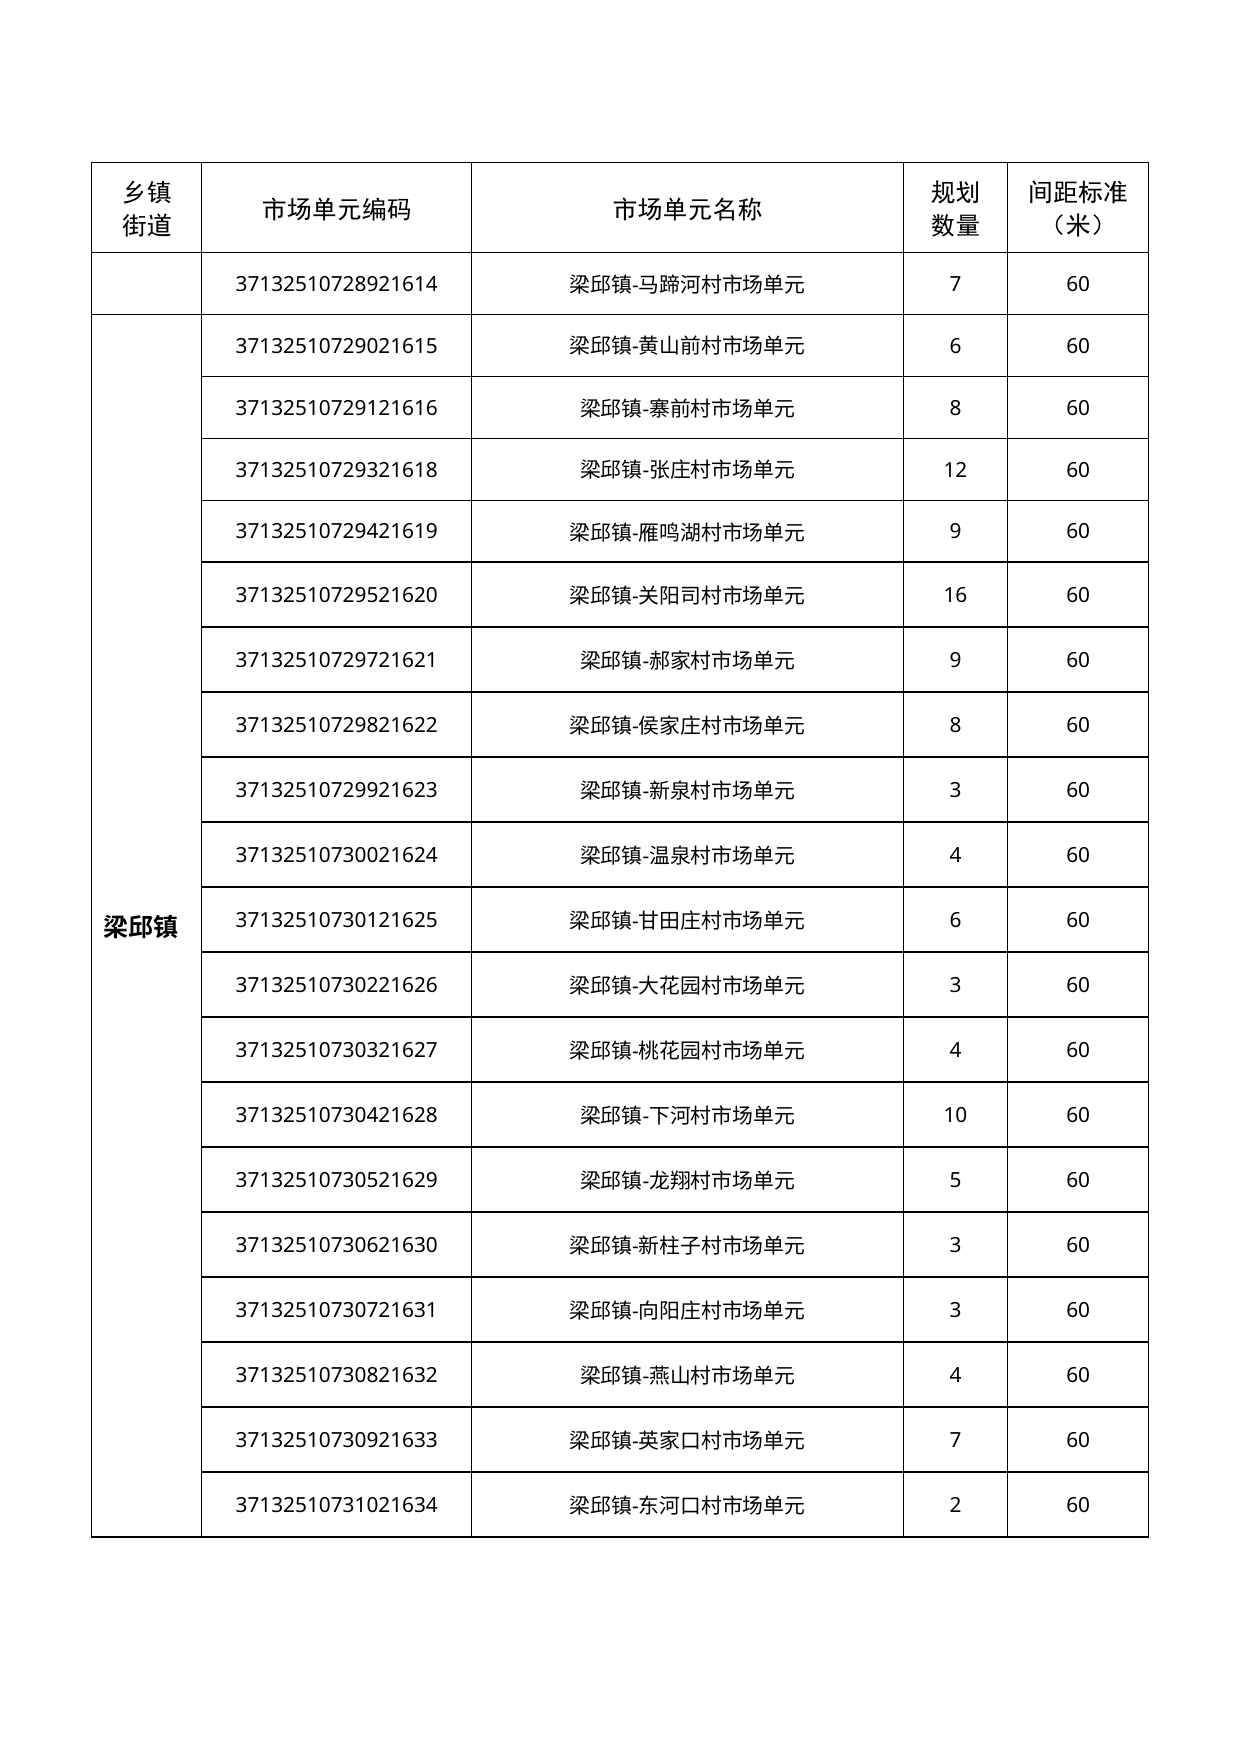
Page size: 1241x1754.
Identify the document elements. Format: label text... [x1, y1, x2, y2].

table_cell 60 [1008, 315, 1148, 376]
table_header 规划 数量 [904, 163, 1007, 252]
table_cell 梁邱镇-雁鸣湖村市场单元 [472, 501, 903, 561]
table_cell 37132510729821622 [202, 693, 471, 756]
table_cell 60 [1008, 377, 1148, 437]
table_header 间距标准（米） [1008, 163, 1148, 252]
table_header 市场单元名称 [472, 163, 903, 252]
table_cell 4 [904, 1343, 1007, 1406]
table_cell 37132510730021624 [202, 823, 471, 886]
table_cell 3 [904, 1278, 1007, 1341]
table_cell 梁邱镇-郝家村市场单元 [472, 628, 903, 691]
table_cell 37132510730121625 [202, 888, 471, 951]
table_cell 6 [904, 315, 1007, 376]
table_cell 8 [904, 377, 1007, 437]
table_cell 37132510729421619 [202, 501, 471, 561]
table_cell 37132510729321618 [202, 439, 471, 499]
table_cell 梁邱镇-新泉村市场单元 [472, 758, 903, 821]
table_cell 16 [904, 563, 1007, 626]
table_cell 梁邱镇-桃花园村市场单元 [472, 1018, 903, 1081]
table_cell 60 [1008, 758, 1148, 821]
table_cell 10 [904, 1083, 1007, 1146]
table_cell 9 [904, 628, 1007, 691]
table_cell 梁邱镇-大花园村市场单元 [472, 953, 903, 1016]
table_cell 60 [1008, 1213, 1148, 1276]
table_cell 60 [1008, 1018, 1148, 1081]
table_cell 梁邱镇-寨前村市场单元 [472, 377, 903, 437]
table_cell 37132510729021615 [202, 315, 471, 376]
table_cell 60 [1008, 888, 1148, 951]
table_cell 3 [904, 758, 1007, 821]
table_cell 60 [1008, 693, 1148, 756]
table_cell 梁邱镇-马蹄河村市场单元 [472, 253, 903, 313]
table_cell 梁邱镇-东河口村市场单元 [472, 1473, 903, 1536]
table_cell 梁邱镇 [92, 315, 201, 1536]
table_cell 梁邱镇-下河村市场单元 [472, 1083, 903, 1146]
table_cell 60 [1008, 563, 1148, 626]
table_cell 6 [904, 888, 1007, 951]
table_cell 梁邱镇-侯家庄村市场单元 [472, 693, 903, 756]
table_cell 37132510729921623 [202, 758, 471, 821]
table_cell 5 [904, 1148, 1007, 1211]
table_cell 37132510730421628 [202, 1083, 471, 1146]
table_cell 梁邱镇-张庄村市场单元 [472, 439, 903, 499]
table_cell 60 [1008, 501, 1148, 561]
table_cell 梁邱镇-温泉村市场单元 [472, 823, 903, 886]
table_cell 60 [1008, 1408, 1148, 1471]
table_cell 37132510729521620 [202, 563, 471, 626]
table_cell 60 [1008, 1083, 1148, 1146]
table_cell 4 [904, 1018, 1007, 1081]
table_cell 37132510730321627 [202, 1018, 471, 1081]
table_cell 梁邱镇-龙翔村市场单元 [472, 1148, 903, 1211]
table_cell 8 [904, 693, 1007, 756]
table_cell 梁邱镇-向阳庄村市场单元 [472, 1278, 903, 1341]
table_cell 37132510730221626 [202, 953, 471, 1016]
table_header 乡镇 街道 [92, 163, 201, 252]
table_cell 60 [1008, 1278, 1148, 1341]
table_cell 37132510730621630 [202, 1213, 471, 1276]
table_cell 37132510729121616 [202, 377, 471, 437]
table_cell 9 [904, 501, 1007, 561]
table_cell 3 [904, 1213, 1007, 1276]
table_cell 7 [904, 1408, 1007, 1471]
table_cell 37132510730821632 [202, 1343, 471, 1406]
table_cell 60 [1008, 823, 1148, 886]
table_header 市场单元编码 [202, 163, 471, 252]
table_cell 4 [904, 823, 1007, 886]
table_cell 梁邱镇-黄山前村市场单元 [472, 315, 903, 376]
table_cell 60 [1008, 1148, 1148, 1211]
table_cell 梁邱镇-关阳司村市场单元 [472, 563, 903, 626]
table_cell 7 [904, 253, 1007, 313]
table_cell 37132510730921633 [202, 1408, 471, 1471]
table_cell 37132510729721621 [202, 628, 471, 691]
table_cell 37132510731021634 [202, 1473, 471, 1536]
table_cell 60 [1008, 439, 1148, 499]
table_cell 梁邱镇-甘田庄村市场单元 [472, 888, 903, 951]
table_cell 2 [904, 1473, 1007, 1536]
table_cell 3 [904, 953, 1007, 1016]
table_cell 12 [904, 439, 1007, 499]
table_cell 梁邱镇-燕山村市场单元 [472, 1343, 903, 1406]
table_cell 37132510730521629 [202, 1148, 471, 1211]
table_cell 60 [1008, 1473, 1148, 1536]
table_cell 37132510730721631 [202, 1278, 471, 1341]
table_cell 60 [1008, 253, 1148, 313]
table_cell 梁邱镇-英家口村市场单元 [472, 1408, 903, 1471]
table_cell 60 [1008, 628, 1148, 691]
table_cell 梁邱镇-新柱子村市场单元 [472, 1213, 903, 1276]
table_cell 37132510728921614 [202, 253, 471, 313]
table_cell 60 [1008, 953, 1148, 1016]
table_cell 60 [1008, 1343, 1148, 1406]
